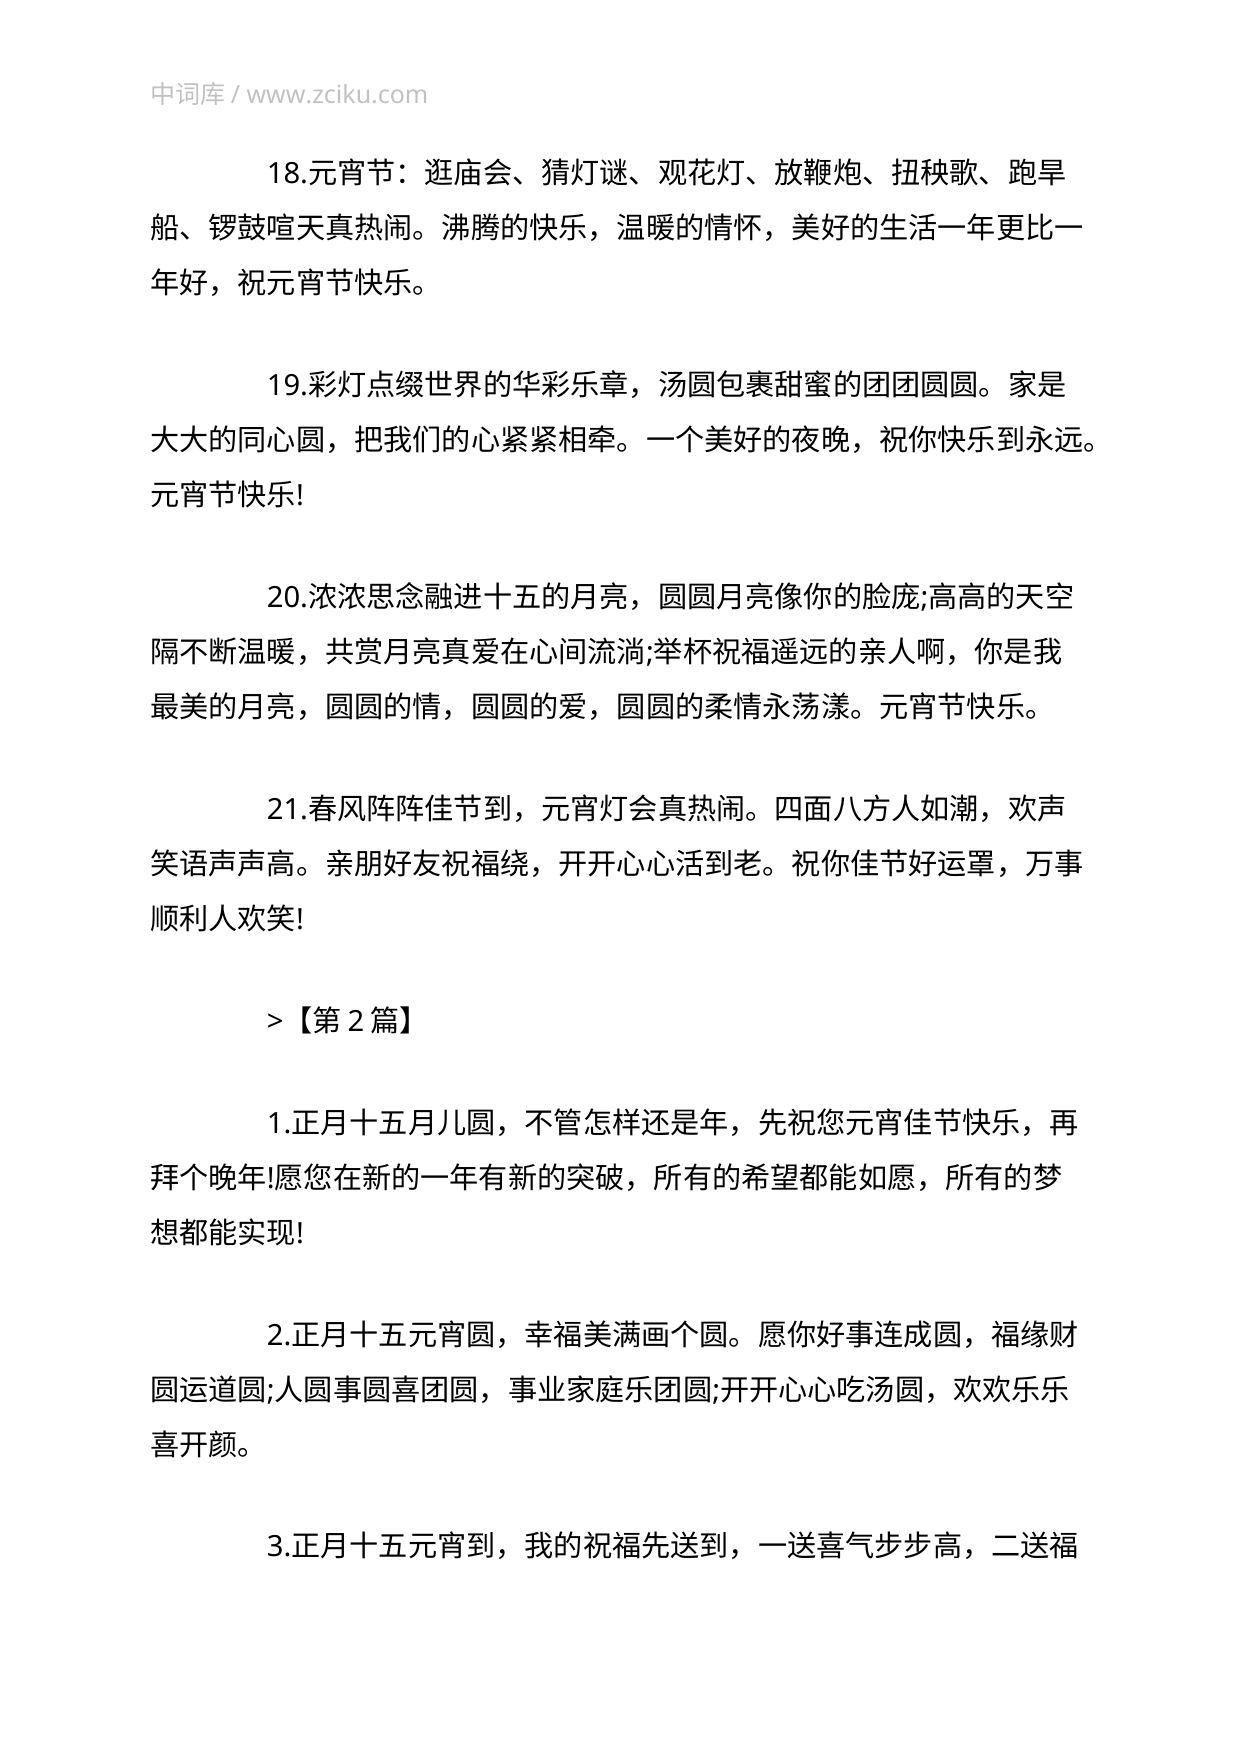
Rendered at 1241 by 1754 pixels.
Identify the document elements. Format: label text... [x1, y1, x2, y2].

text 20.浓浓思念融进十五的月亮，圆圆月亮像你的脸庞;高高的天空隔不断温暖，共赏月亮真爱在心间流淌;举杯祝福遥远的亲人啊，你是我最美的月亮，圆圆的情，圆圆的爱，圆圆的柔情永荡漾。元宵节快乐。 [150, 573, 1090, 726]
text 1.正月十五月儿圆，不管怎样还是年，先祝您元宵佳节快乐，再拜个晚年!愿您在新的一年有新的突破，所有的希望都能如愿，所有的梦想都能实现! [150, 1099, 1090, 1252]
text 21.春风阵阵佳节到，元宵灯会真热闹。四面八方人如潮，欢声笑语声声高。亲朋好友祝福绕，开开心心活到老。祝你佳节好运罩，万事顺利人欢笑! [150, 785, 1090, 938]
text 18.元宵节：逛庙会、猜灯谜、观花灯、放鞭炮、扭秧歌、跑旱船、锣鼓喧天真热闹。沸腾的快乐，温暖的情怀，美好的生活一年更比一年好，祝元宵节快乐。 [150, 150, 1090, 302]
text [150, 1523, 1090, 1565]
text 19.彩灯点缀世界的华彩乐章，汤圆包裹甜蜜的团团圆圆。家是大大的同心圆，把我们的心紧紧相牵。一个美好的夜晚，祝你快乐到永远。元宵节快乐! [150, 362, 1090, 514]
text >【第2篇】 [150, 997, 1090, 1039]
text 2.正月十五元宵圆，幸福美满画个圆。愿你好事连成圆，福缘财圆运道圆;人圆事圆喜团圆，事业家庭乐团圆;开开心心吃汤圆，欢欢乐乐喜开颜。 [150, 1311, 1090, 1463]
